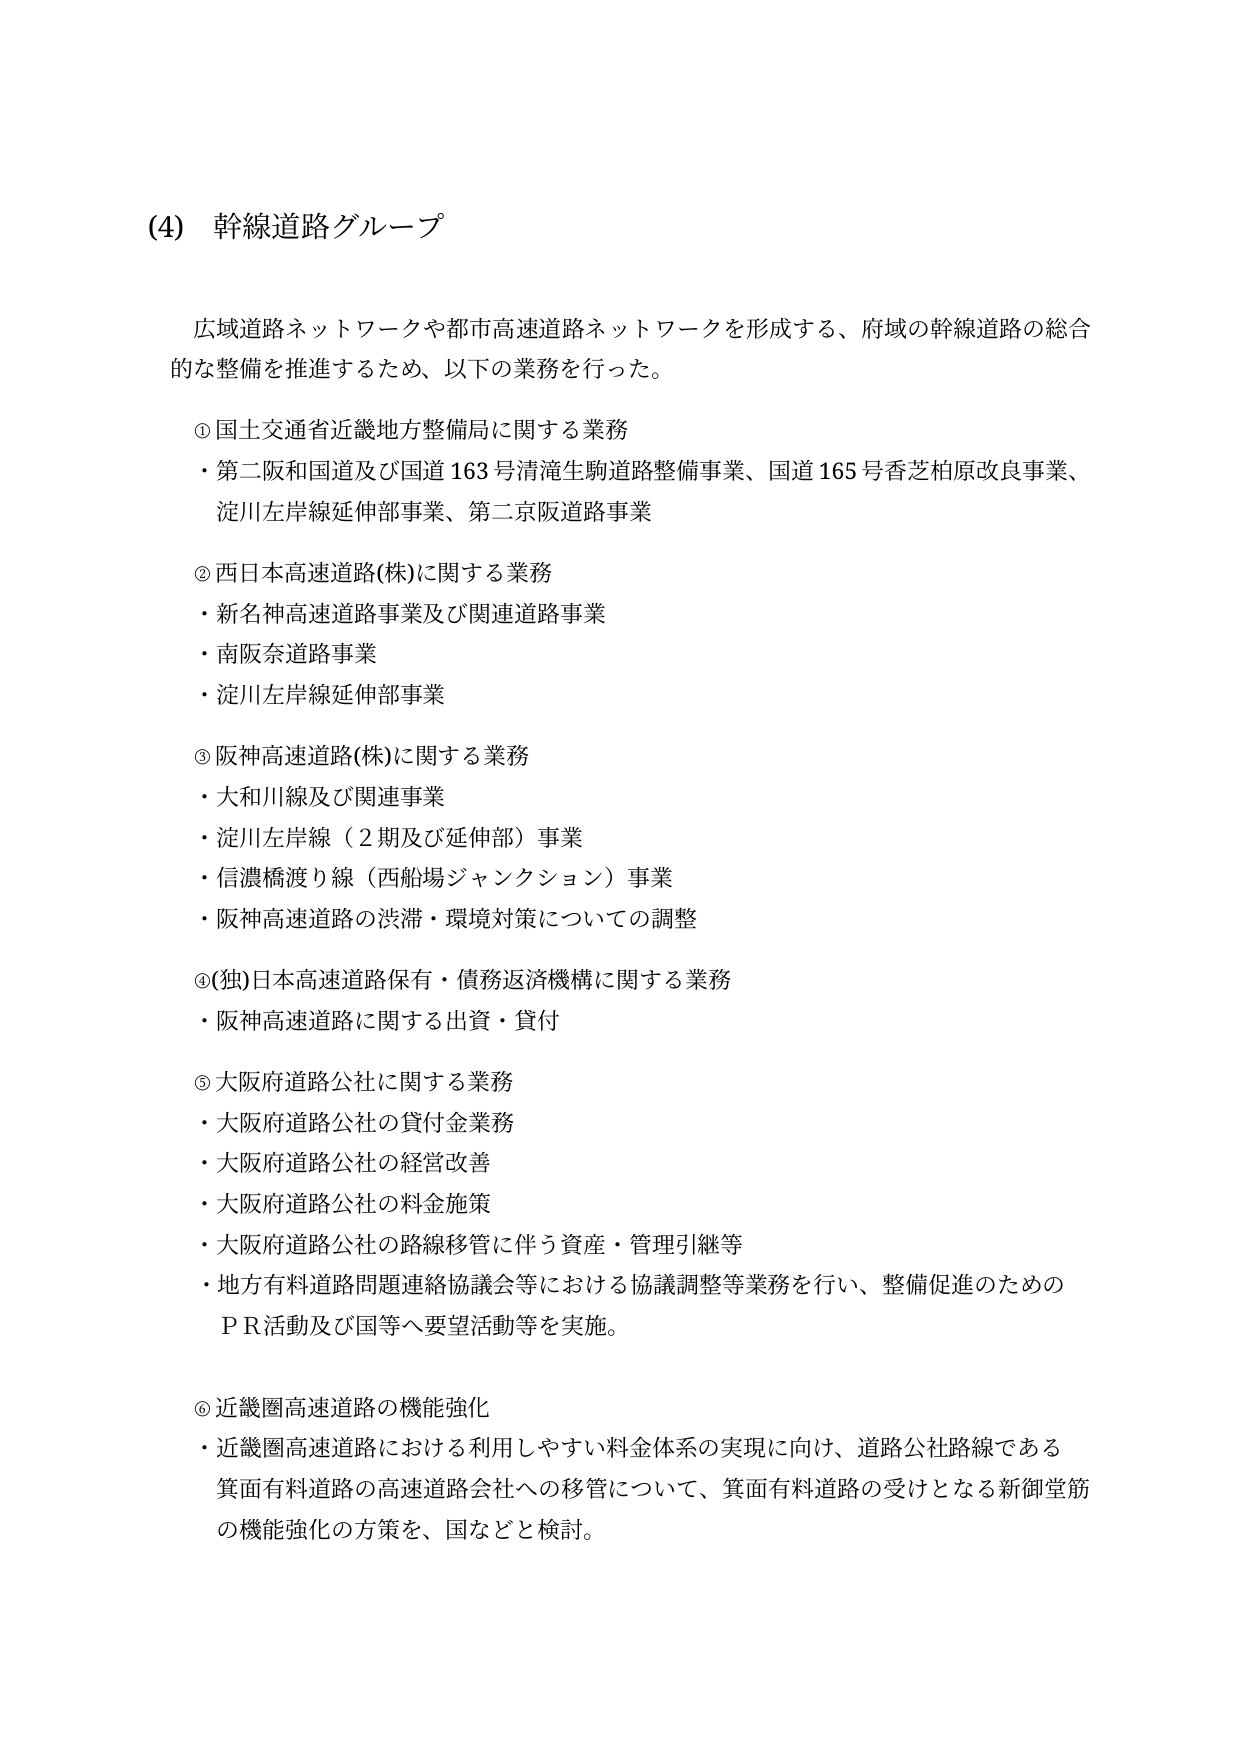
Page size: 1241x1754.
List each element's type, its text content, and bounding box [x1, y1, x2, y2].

text ・大阪府道路公社の経営改善 [171, 1141, 1092, 1182]
text ・信濃橋渡り線（西船場ジャンクション）事業 [171, 856, 1092, 897]
text ・大和川線及び関連事業 [171, 775, 1092, 816]
text ・第二阪和国道及び国道163号清滝生駒道路整備事業、国道165号香芝柏原改良事業、 [171, 449, 1092, 490]
text ・淀川左岸線延伸部事業 [171, 673, 1092, 714]
text (4) 幹線道路グループ [148, 184, 1092, 266]
text ・大阪府道路公社の料金施策 [171, 1182, 1092, 1223]
text ⑥近畿圏高速道路の機能強化 [148, 1386, 1092, 1427]
text ⑤大阪府道路公社に関する業務 [171, 1060, 1092, 1101]
text ・大阪府道路公社の貸付金業務 [171, 1101, 1092, 1141]
text ＰＲ活動及び国等へ要望活動等を実施。 [218, 1304, 1092, 1345]
text 箕面有料道路の高速道路会社への移管について、箕面有料道路の受けとなる新御堂筋の機能強化の方策を、国などと検討。 [216, 1467, 1092, 1549]
text 淀川左岸線延伸部事業、第二京阪道路事業 [171, 490, 1092, 531]
text ②西日本高速道路(株)に関する業務 [171, 551, 1092, 592]
text ・地方有料道路問題連絡協議会等における協議調整等業務を行い、整備促進のための [195, 1264, 1092, 1304]
text ・新名神高速道路事業及び関連道路事業 [171, 592, 1092, 632]
text ・南阪奈道路事業 [171, 632, 1092, 673]
text ・淀川左岸線（２期及び延伸部）事業 [171, 816, 1092, 856]
text ・阪神高速道路に関する出資・貸付 [171, 999, 1092, 1040]
text ・大阪府道路公社の路線移管に伴う資産・管理引継等 [171, 1223, 1092, 1264]
text 広域道路ネットワークや都市高速道路ネットワークを形成する、府域の幹線道路の総合的な整備を推進するため、以下の業務を行った。 [171, 307, 1092, 388]
text ③阪神高速道路(株)に関する業務 [171, 734, 1092, 775]
text ④(独)日本高速道路保有・債務返済機構に関する業務 [193, 958, 1092, 999]
text ・近畿圏高速道路における利用しやすい料金体系の実現に向け、道路公社路線である [148, 1427, 1092, 1467]
text ①国土交通省近畿地方整備局に関する業務 [171, 408, 1092, 449]
text ・阪神高速道路の渋滞・環境対策についての調整 [171, 897, 1092, 938]
